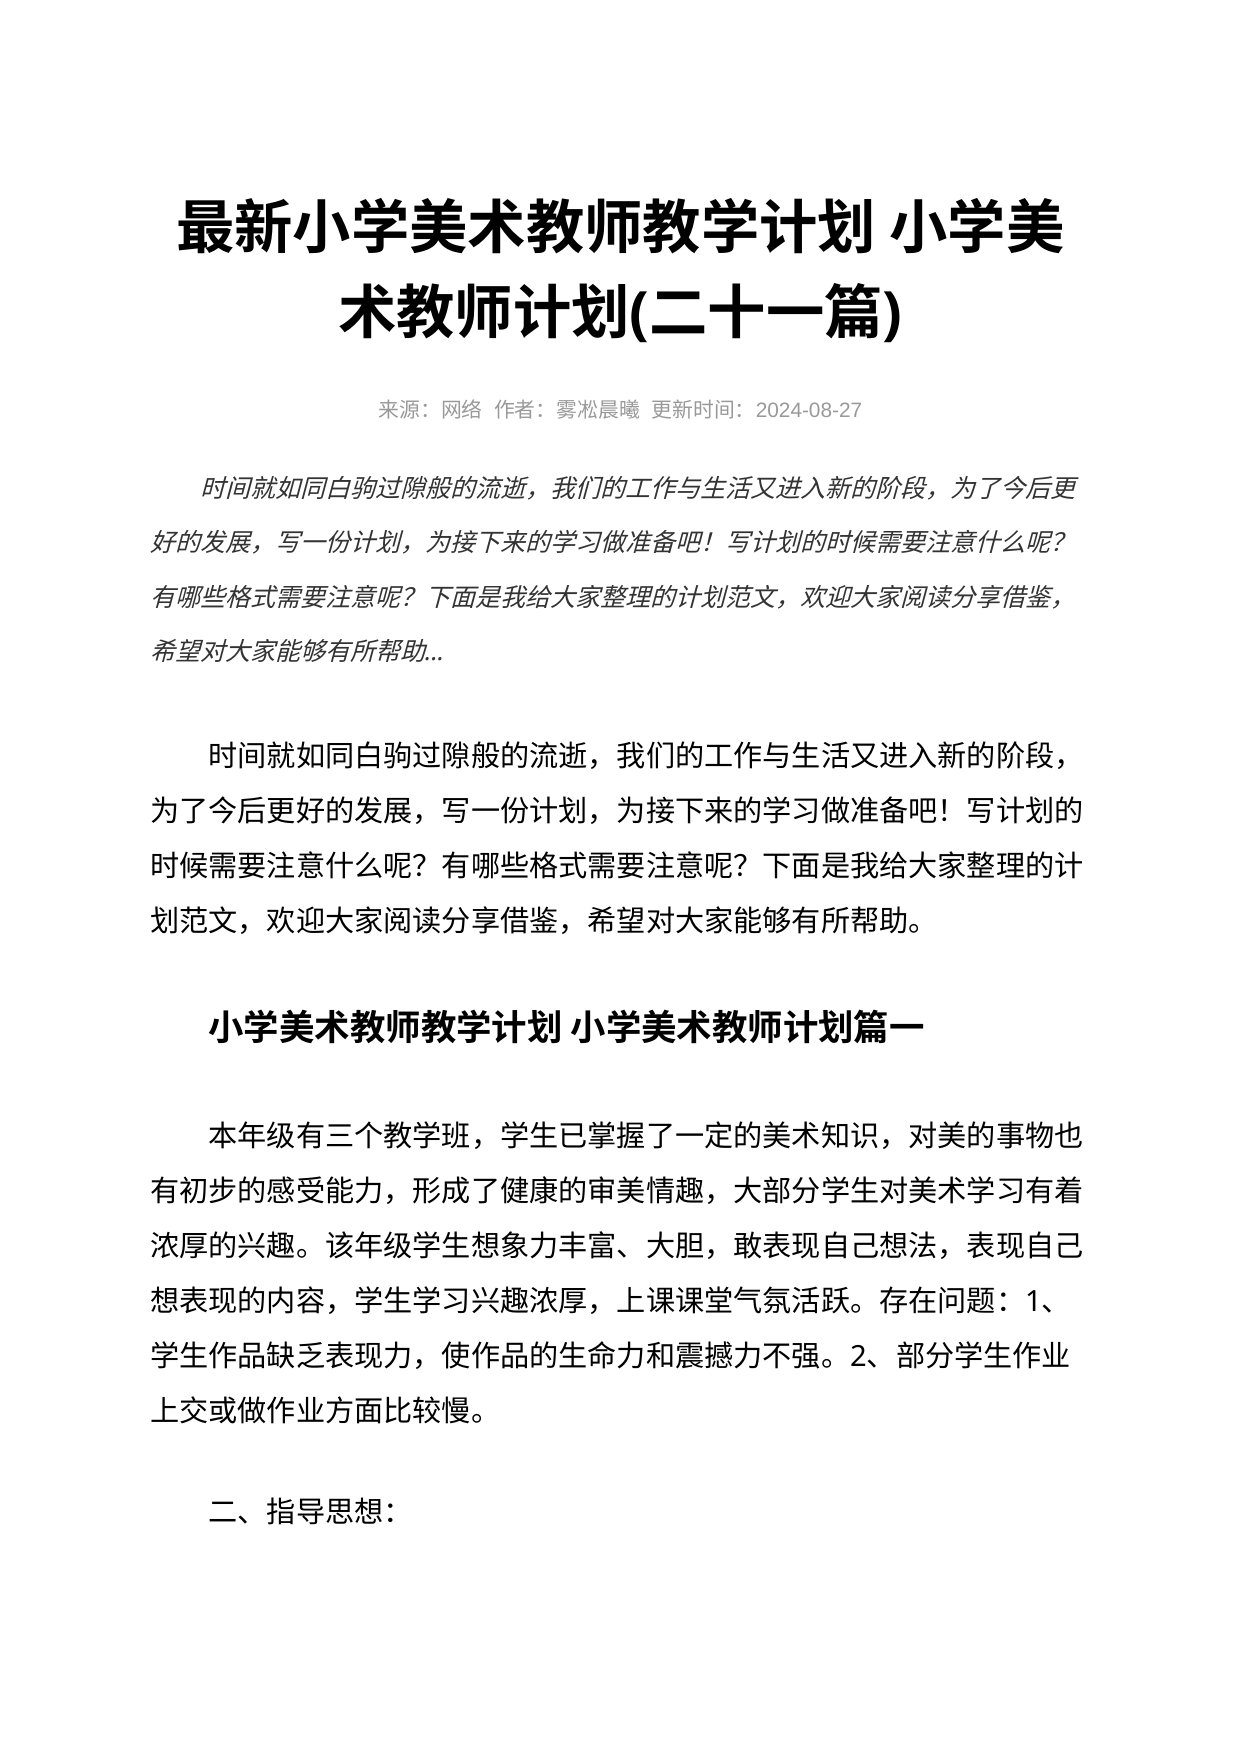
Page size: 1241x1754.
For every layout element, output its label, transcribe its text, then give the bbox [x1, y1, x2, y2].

text 时间就如同白驹过隙般的流逝，我们的工作与生活又进入新的阶段，为了今后更好的发展，写一份计划，为接下来的学习做准备吧！写计划的时候需要注意什么呢？有哪些格式需要注意呢？下面是我给大家整理的计划范文，欢迎大家阅读分享借鉴，希望对大家能够有所帮助。 [150, 733, 1090, 939]
text 时间就如同白驹过隙般的流逝，我们的工作与生活又进入新的阶段，为了今后更好的发展，写一份计划，为接下来的学习做准备吧！写计划的时候需要注意什么呢？有哪些格式需要注意呢？下面是我给大家整理的计划范文，欢迎大家阅读分享借鉴，希望对大家能够有所帮助... [150, 468, 1090, 668]
text 本年级有三个教学班，学生已掌握了一定的美术知识，对美的事物也有初步的感受能力，形成了健康的审美情趣，大部分学生对美术学习有着浓厚的兴趣。该年级学生想象力丰富、大胆，敢表现自己想法，表现自己想表现的内容，学生学习兴趣浓厚，上课课堂气氛活跃。存在问题：1、学生作品缺乏表现力，使作品的生命力和震撼力不强。2、部分学生作业上交或做作业方面比较慢。 [150, 1112, 1090, 1429]
text 来源：网络 作者：雾凇晨曦 更新时间：2024-08-27 [150, 397, 1090, 421]
text 小学美术教师教学计划 小学美术教师计划篇一 [150, 999, 1090, 1050]
text 二、指导思想： [150, 1489, 1090, 1531]
subtitle 最新小学美术教师教学计划 小学美术教师计划(二十一篇) [150, 181, 1090, 351]
